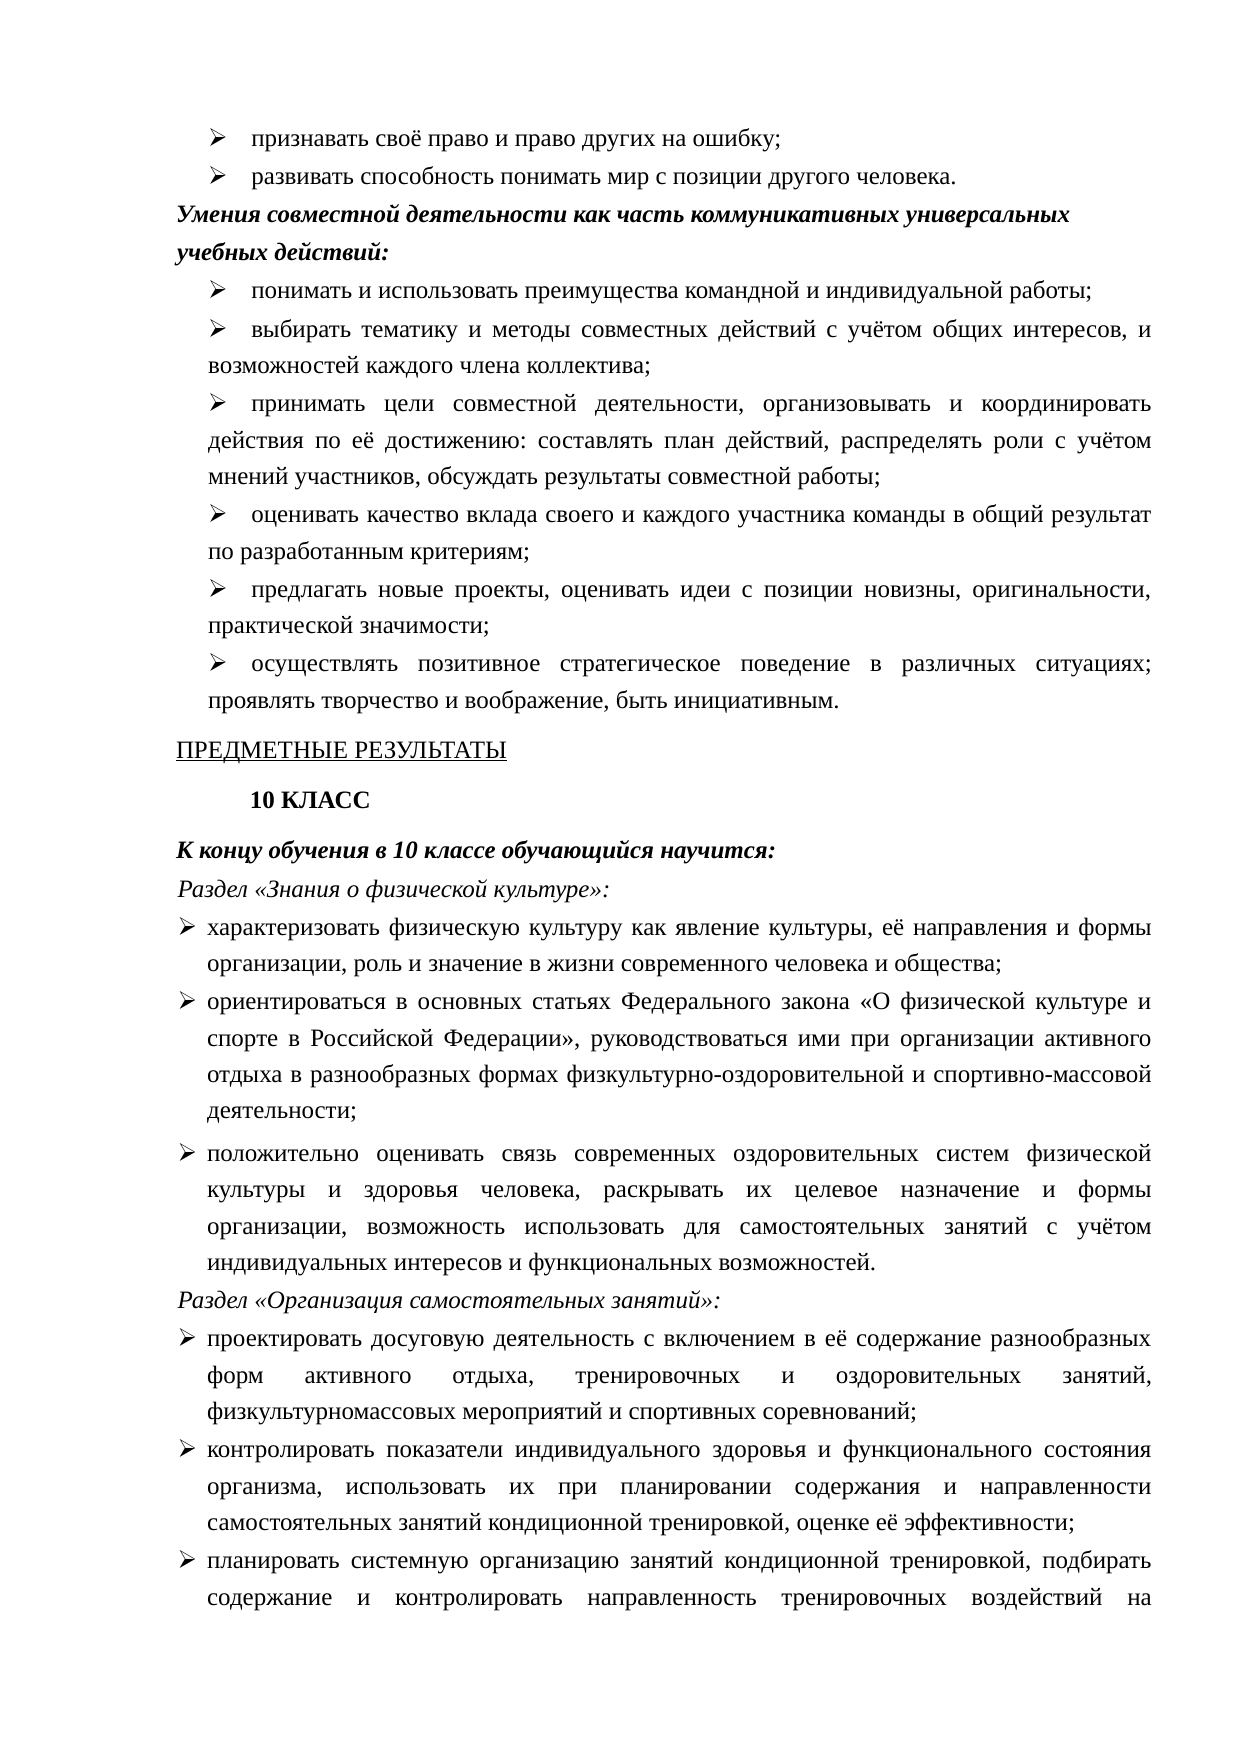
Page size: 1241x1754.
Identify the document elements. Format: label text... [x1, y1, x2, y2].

list контролировать показатели индивидуального здоровья и функционального состояния организма, использовать их при планировании содержания и направленности самостоятельных занятий кондиционной тренировкой, оценке её эффективности; [177, 1434, 1152, 1536]
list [177, 1546, 1152, 1611]
list оценивать качество вклада своего и каждого участника команды в общий результат по разработанным критериям; [208, 499, 1152, 564]
text Раздел «Организация самостоятельных занятий»: [177, 1286, 1152, 1314]
list осуществлять позитивное стратегическое поведение в различных ситуациях; проявлять творчество и воображение, быть инициативным. [208, 648, 1152, 714]
list признавать своё право и право других на ошибку; [208, 123, 1152, 152]
text ПРЕДМЕТНЫЕ РЕЗУЛЬТАТЫ [176, 735, 1152, 764]
list выбирать тематику и методы совместных действий с учётом общих интересов, и возможностей каждого члена коллектива; [208, 314, 1152, 379]
text К концу обучения в 10 классе обучающийся научится: [176, 836, 1152, 864]
list понимать и использовать преимущества командной и индивидуальной работы; [208, 276, 1152, 304]
list положительно оценивать связь современных оздоровительных систем физической культуры и здоровья человека, раскрывать их целевое назначение и формы организации, возможность использовать для самостоятельных занятий с учётом индивидуальных интересов и функциональных возможностей. [177, 1138, 1152, 1276]
list проектировать досуговую деятельность с включением в её содержание разнообразных форм активного отдыха, тренировочных и оздоровительных занятий, физкультурномассовых мероприятий и спортивных соревнований; [177, 1323, 1152, 1425]
text Умения совместной деятельности как часть коммуникативных универсальных учебных действий: [176, 199, 1152, 266]
list характеризовать физическую культуру как явление культуры, её направления и формы организации, роль и значение в жизни современного человека и общества; [177, 912, 1152, 977]
list принимать цели совместной деятельности, организовывать и координировать действия по её достижению: составлять план действий, распределять роли с учётом мнений участников, обсуждать результаты совместной работы; [208, 388, 1152, 490]
list развивать способность понимать мир с позиции другого человека. [208, 161, 1152, 190]
list ориентироваться в основных статьях Федерального закона «О физической культуре и спорте в Российской Федерации», руководствоваться ими при организации активного отдыха в разнообразных формах физкультурно-оздоровительной и спортивно-массовой деятельности; [177, 986, 1152, 1124]
list предлагать новые проекты, оценивать идеи с позиции новизны, оригинальности, практической значимости; [208, 574, 1152, 639]
subtitle 10 КЛАСС [249, 785, 1152, 814]
text Раздел «Знания о физической культуре»: [177, 874, 1152, 902]
